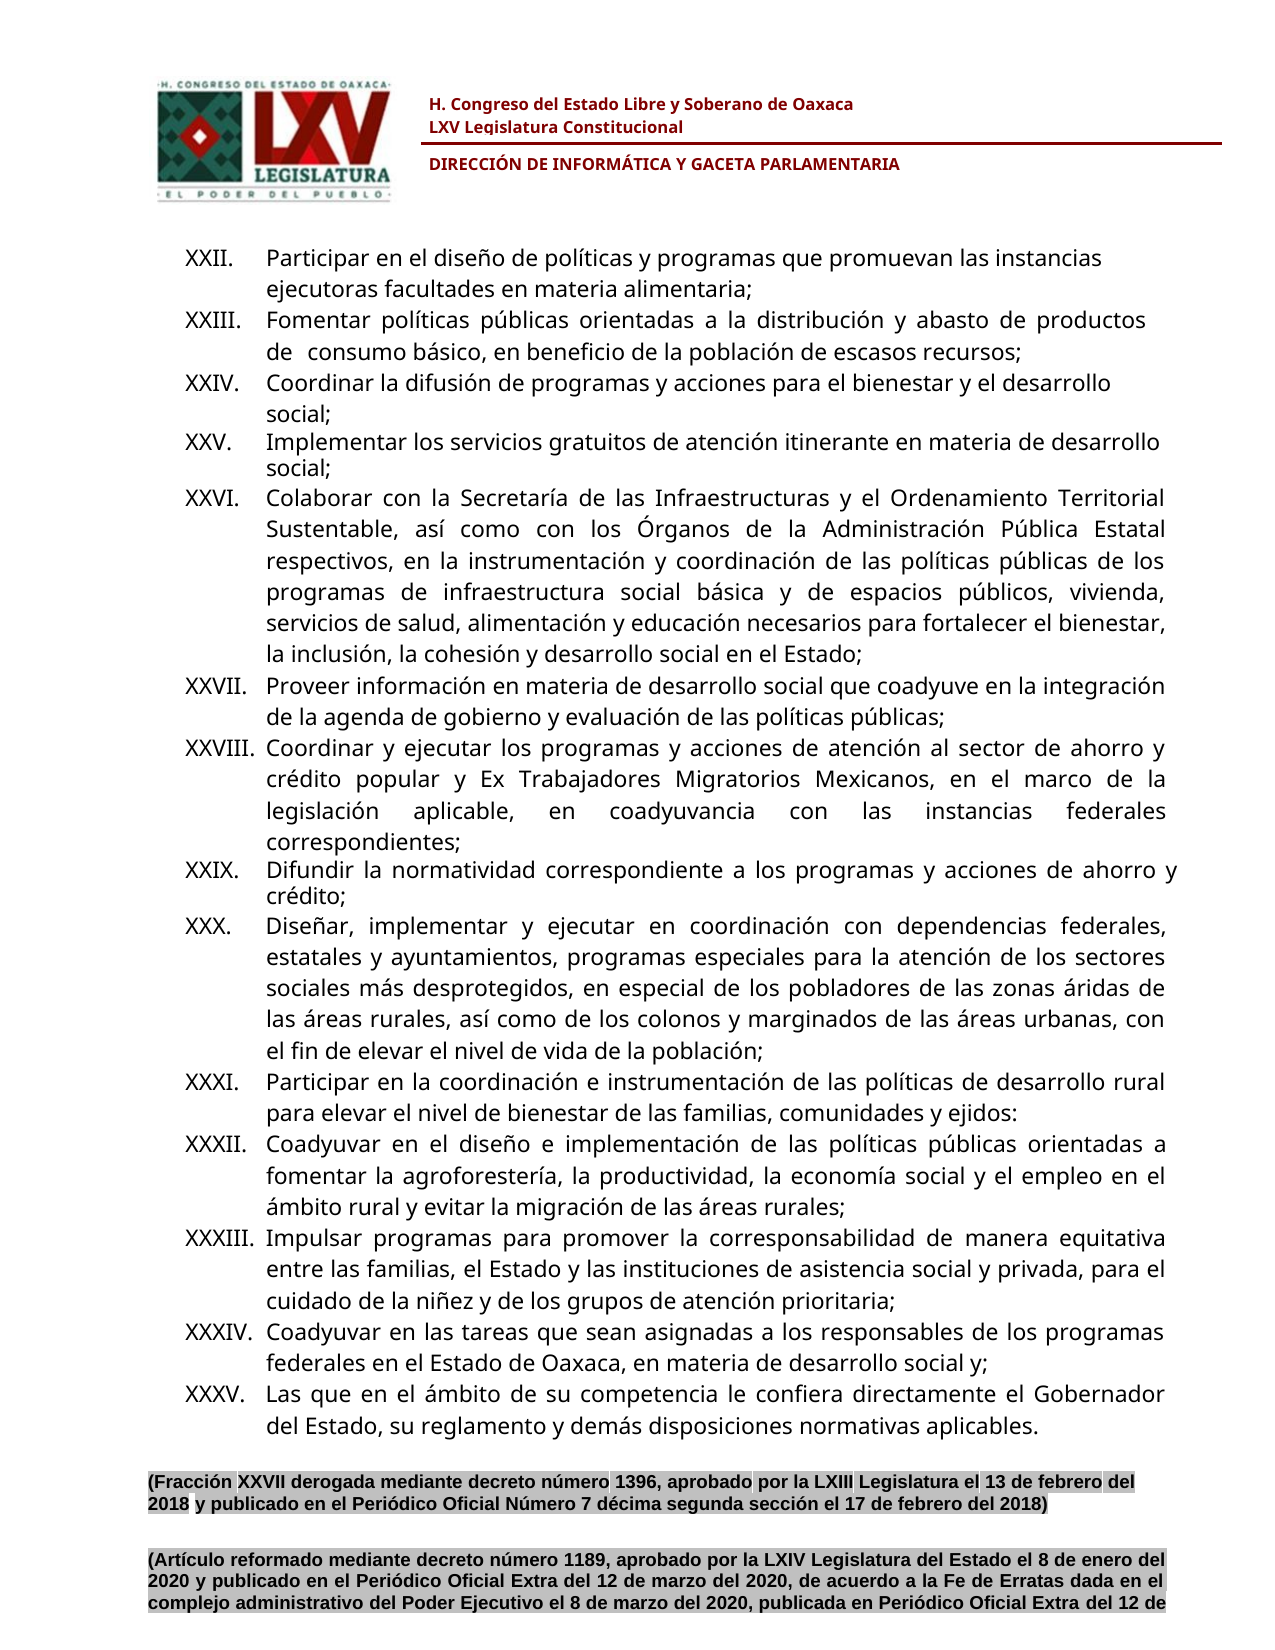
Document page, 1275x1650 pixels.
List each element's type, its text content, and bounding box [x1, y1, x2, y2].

list Implementar los servicios gratuitos de atención itinerante en materia de desarrollo social; [185, 429, 1177, 482]
list Participar en el diseño de políticas y programas que promuevan las instancias ejecutoras facultades en materia alimentaria; [185, 242, 1166, 304]
list Proveer información en materia de desarrollo social que coadyuve en la integración de la agenda de gobierno y evaluación de las políticas públicas; [185, 669, 1166, 732]
list Coadyuvar en el diseño e implementación de las políticas públicas orientadas a fomentar la agroforestería, la productividad, la economía social y el empleo en el ámbito rural y evitar la migración de las áreas rurales; [185, 1128, 1167, 1222]
list Diseñar, implementar y ejecutar en coordinación con dependencias federales, estatales y ayuntamientos, programas especiales para la atención de los sectores sociales más desprotegidos, en especial de los pobladores de las zonas áridas de las áreas rurales, así como de los colonos y marginados de las áreas urbanas, con el fin de elevar el nivel de vida de la población; [185, 909, 1167, 1066]
list Las que en el ámbito de su competencia le confiera directamente el Gobernador del Estado, su reglamento y demás disposiciones normativas aplicables. [185, 1378, 1166, 1441]
list Coadyuvar en las tareas que sean asignadas a los responsables de los programas federales en el Estado de Oaxaca, en materia de desarrollo social y; [185, 1316, 1166, 1378]
picture [149, 76, 398, 205]
list Difundir la normatividad correspondiente a los programas y acciones de ahorro y crédito; [185, 857, 1177, 909]
list Participar en la coordinación e instrumentación de las políticas de desarrollo rural para elevar el nivel de bienestar de las familias, comunidades y ejidos: [185, 1066, 1166, 1128]
list Coordinar la difusión de programas y acciones para el bienestar y el desarrollo social; [185, 367, 1177, 429]
list Colaborar con la Secretaría de las Infraestructuras y el Ordenamiento Territorial Sustentable, así como con los Órganos de la Administración Pública Estatal respectivos, en la instrumentación y coordinación de las políticas públicas de los programas de infraestructura social básica y de espacios públicos, vivienda, servicios de salud, alimentación y educación necesarios para fortalecer el bienestar, la inclusión, la cohesión y desarrollo social en el Estado; [185, 482, 1166, 669]
list Impulsar programas para promover la corresponsabilidad de manera equitativa entre las familias, el Estado y las instituciones de asistencia social y privada, para el cuidado de la niñez y de los grupos de atención prioritaria; [185, 1222, 1166, 1316]
list Coordinar y ejecutar los programas y acciones de atención al sector de ahorro y crédito popular y Ex Trabajadores Migratorios Mexicanos, en el marco de la legislación aplicable, en coadyuvancia con las instancias federales correspondientes; [185, 732, 1167, 857]
list Fomentar políticas públicas orientadas a la distribución y abasto de productos de consumo básico, en beneficio de la población de escasos recursos; [185, 304, 1167, 367]
